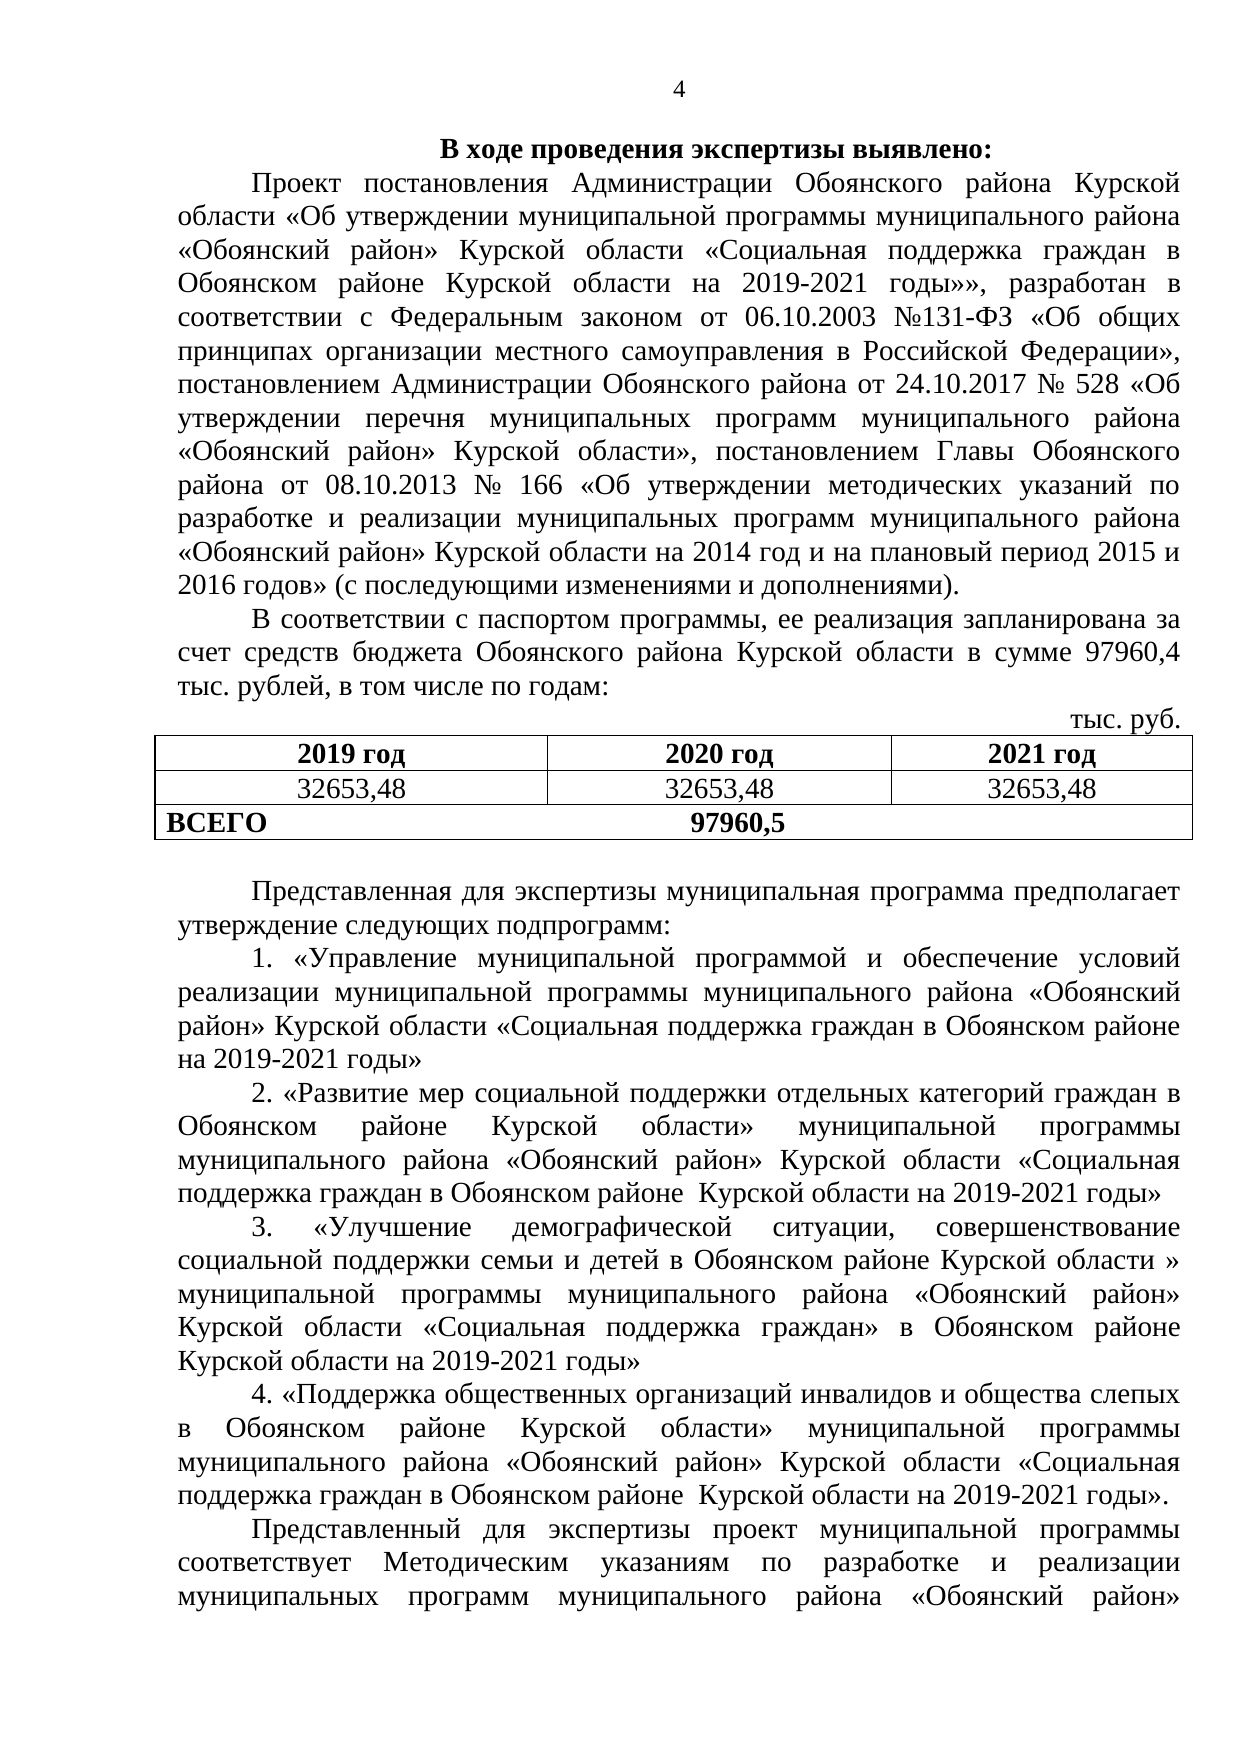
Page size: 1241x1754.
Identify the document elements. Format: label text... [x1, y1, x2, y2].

table_header 2020 год [548, 736, 891, 770]
table_header 2019 год [156, 736, 547, 770]
text Проект постановления Администрации Обоянского района Курской области «Об утверждении муниципальной программы муниципального района «Обоянский район» Курской области «Социальная поддержка граждан в Обоянском районе Курской области на 2019-2021 годы»», разработан в соответствии с Федеральным законом от 06.10.2003 №131-ФЗ «Об общих принципах организации местного самоуправления в Российской Федерации», постановлением Администрации Обоянского района от 24.10.2017 № 528 «Об утверждении перечня муниципальных программ муниципального района «Обоянский район» Курской области», постановлением Главы Обоянского района от 08.10.2013 № 166 «Об утверждении методических указаний по разработке и реализации муниципальных программ муниципального района «Обоянский район» Курской области на 2014 год и на плановый период 2015 и 2016 годов» (с последующими изменениями и дополнениями). [177, 165, 1181, 601]
text 1. «Управление муниципальной программой и обеспечение условий реализации муниципальной программы муниципального района «Обоянский район» Курской области «Социальная поддержка граждан в Обоянском районе на 2019-2021 годы» [177, 941, 1181, 1075]
table_cell 32653,48 [548, 771, 891, 804]
text Представленная для экспертизы муниципальная программа предполагает утверждение следующих подпрограмм: [177, 873, 1181, 941]
table_cell 32653,48 [892, 771, 1192, 804]
text 2. «Развитие мер социальной поддержки отдельных категорий граждан в Обоянском районе Курской области» муниципальной программы муниципального района «Обоянский район» Курской области «Социальная поддержка граждан в Обоянском районе Курской области на 2019-2021 годы» [177, 1075, 1181, 1209]
text 4. «Поддержка общественных организаций инвалидов и общества слепых в Обоянском районе Курской области» муниципальной программы муниципального района «Обоянский район» Курской области «Социальная поддержка граждан в Обоянском районе Курской области на 2019-2021 годы». [177, 1377, 1181, 1511]
table_header 2021 год [892, 736, 1192, 770]
text В ходе проведения экспертизы выявлено: [177, 131, 1181, 165]
text 3. «Улучшение демографической ситуации, совершенствование социальной поддержки семьи и детей в Обоянском районе Курской области » муниципальной программы муниципального района «Обоянский район» Курской области «Социальная поддержка граждан» в Обоянском районе Курской области на 2019-2021 годы» [177, 1209, 1181, 1377]
text тыс. руб. [177, 702, 1181, 735]
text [177, 1511, 1181, 1611]
table_cell 32653,48 [156, 771, 547, 804]
text В соответствии с паспортом программы, ее реализация запланирована за счет средств бюджета Обоянского района Курской области в сумме 97960,4 тыс. рублей, в том числе по годам: [177, 601, 1181, 702]
table_cell ВСЕГО 97960,5 [156, 805, 1192, 839]
